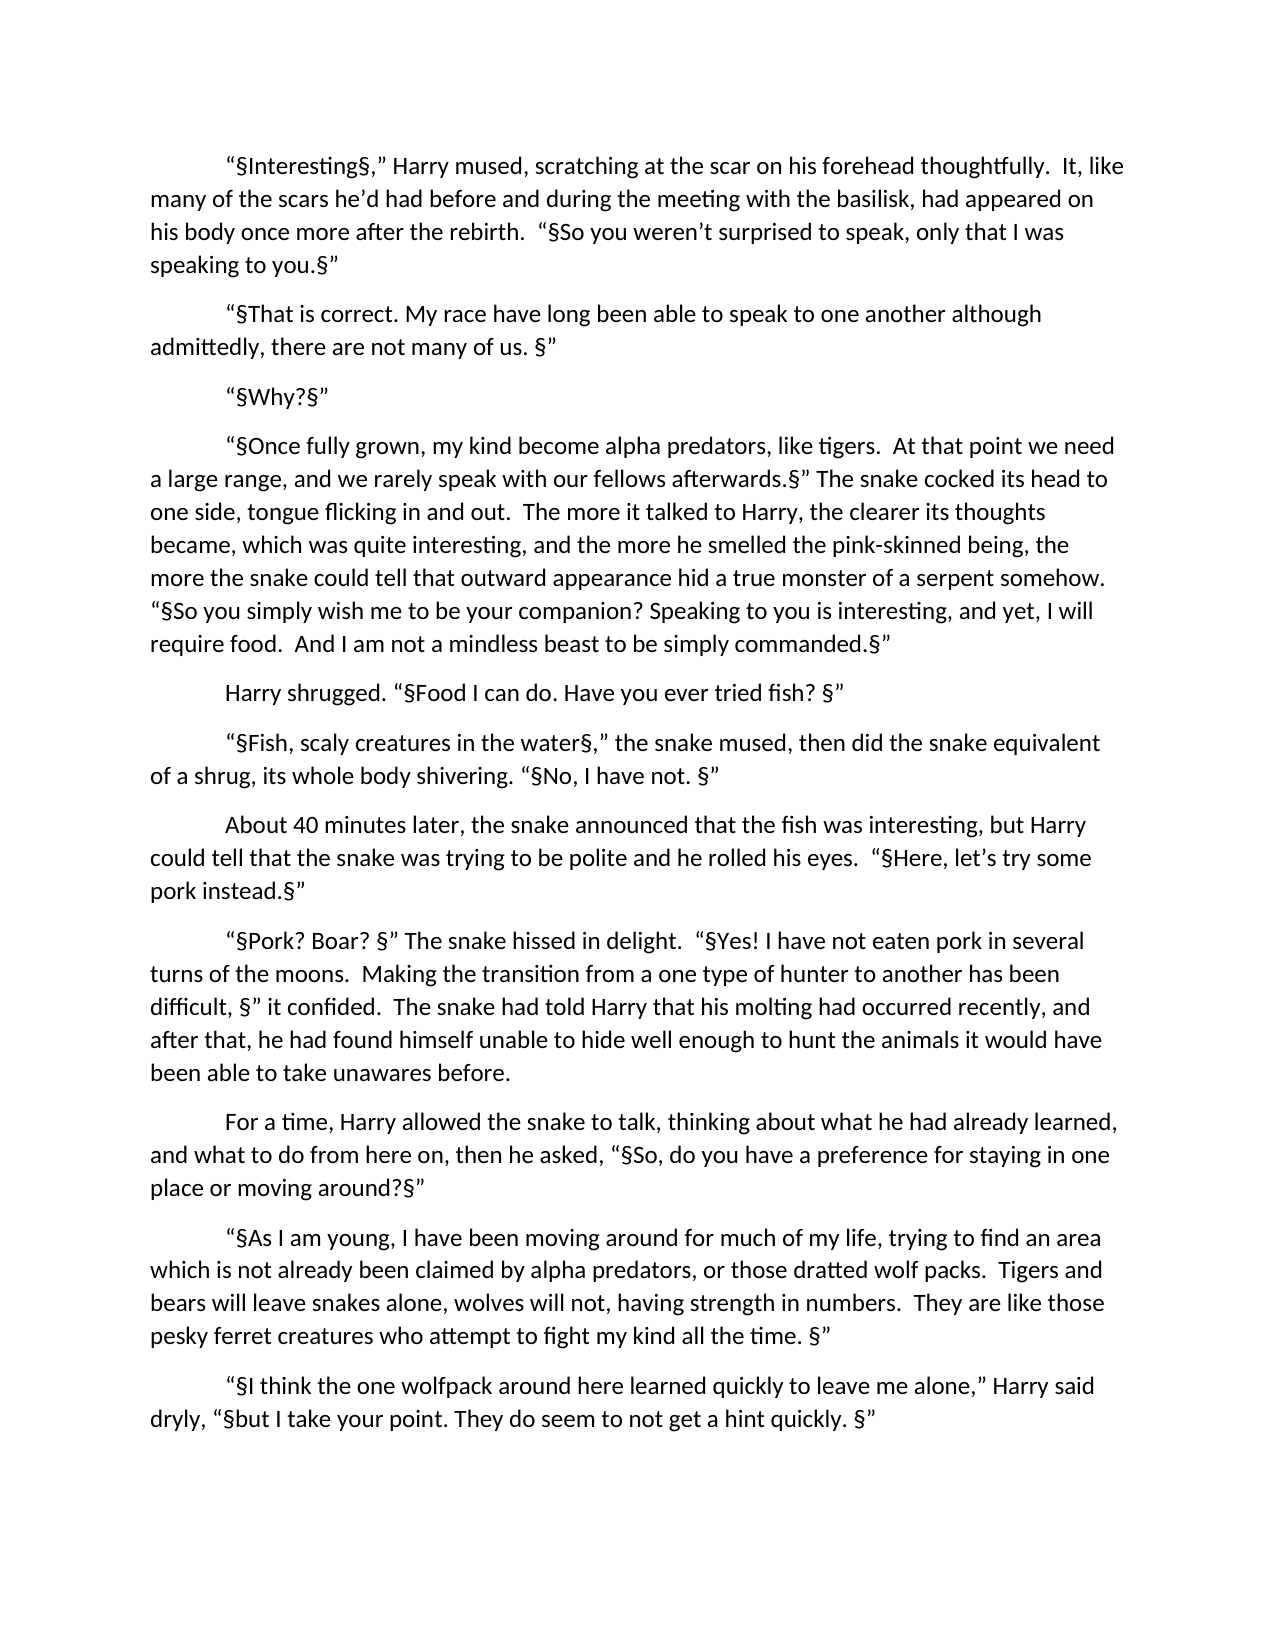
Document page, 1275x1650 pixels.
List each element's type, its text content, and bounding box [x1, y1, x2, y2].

text Harry shrugged. “§Food I can do. Have you ever tried fish? §” [150, 677, 1125, 708]
text “§That is correct. My race have long been able to speak to one another although admittedly, there are not many of us. §” [150, 298, 1125, 362]
text “§Why?§” [150, 381, 1125, 411]
text “§As I am young, I have been moving around for much of my life, trying to find an area which is not already been claimed by alpha predators, or those dratted wolf packs. Tigers and bears will leave snakes alone, wolves will not, having strength in numbers. They are like those pesky ferret creatures who attempt to fight my kind all the time. §” [150, 1222, 1125, 1351]
text “§Once fully grown, my kind become alpha predators, like tigers. At that point we need a large range, and we rarely speak with our fellows afterwards.§” The snake cocked its head to one side, tongue flicking in and out. The more it talked to Harry, the clearer its thoughts became, which was quite interesting, and the more he smelled the pink-skinned being, the more the snake could tell that outward appearance hid a true monster of a serpent somehow. “§So you simply wish me to be your companion? Speaking to you is interesting, and yet, I will require food. And I am not a mindless beast to be simply commanded.§” [150, 430, 1125, 658]
text For a time, Harry allowed the snake to talk, thinking about what he had already learned, and what to do from here on, then he asked, “§So, do you have a preference for staying in one place or moving around?§” [150, 1106, 1125, 1203]
text “§Fish, scaly creatures in the water§,” the snake mused, then did the snake equivalent of a shrug, its whole body shivering. “§No, I have not. §” [150, 727, 1125, 791]
text “§I think the one wolfpack around here learned quickly to leave me alone,” Harry said dryly, “§but I take your point. They do seem to not get a hint quickly. §” [150, 1370, 1125, 1433]
text “§Pork? Boar? §” The snake hissed in delight. “§Yes! I have not eaten pork in several turns of the moons. Making the transition from a one type of hunter to another has been difficult, §” it confided. The snake had told Harry that his molting had occurred recently, and after that, he had found himself unable to hide well enough to hunt the animals it would have been able to take unawares before. [150, 925, 1125, 1087]
text About 40 minutes later, the snake announced that the fish was interesting, but Harry could tell that the snake was trying to be polite and he rolled his eyes. “§Here, let’s try some pork instead.§” [150, 809, 1125, 906]
text “§Interesting§,” Harry mused, scratching at the scar on his forehead thoughtfully. It, like many of the scars he’d had before and during the meeting with the basilisk, had appeared on his body once more after the rebirth. “§So you weren’t surprised to speak, only that I was speaking to you.§” [150, 150, 1125, 279]
